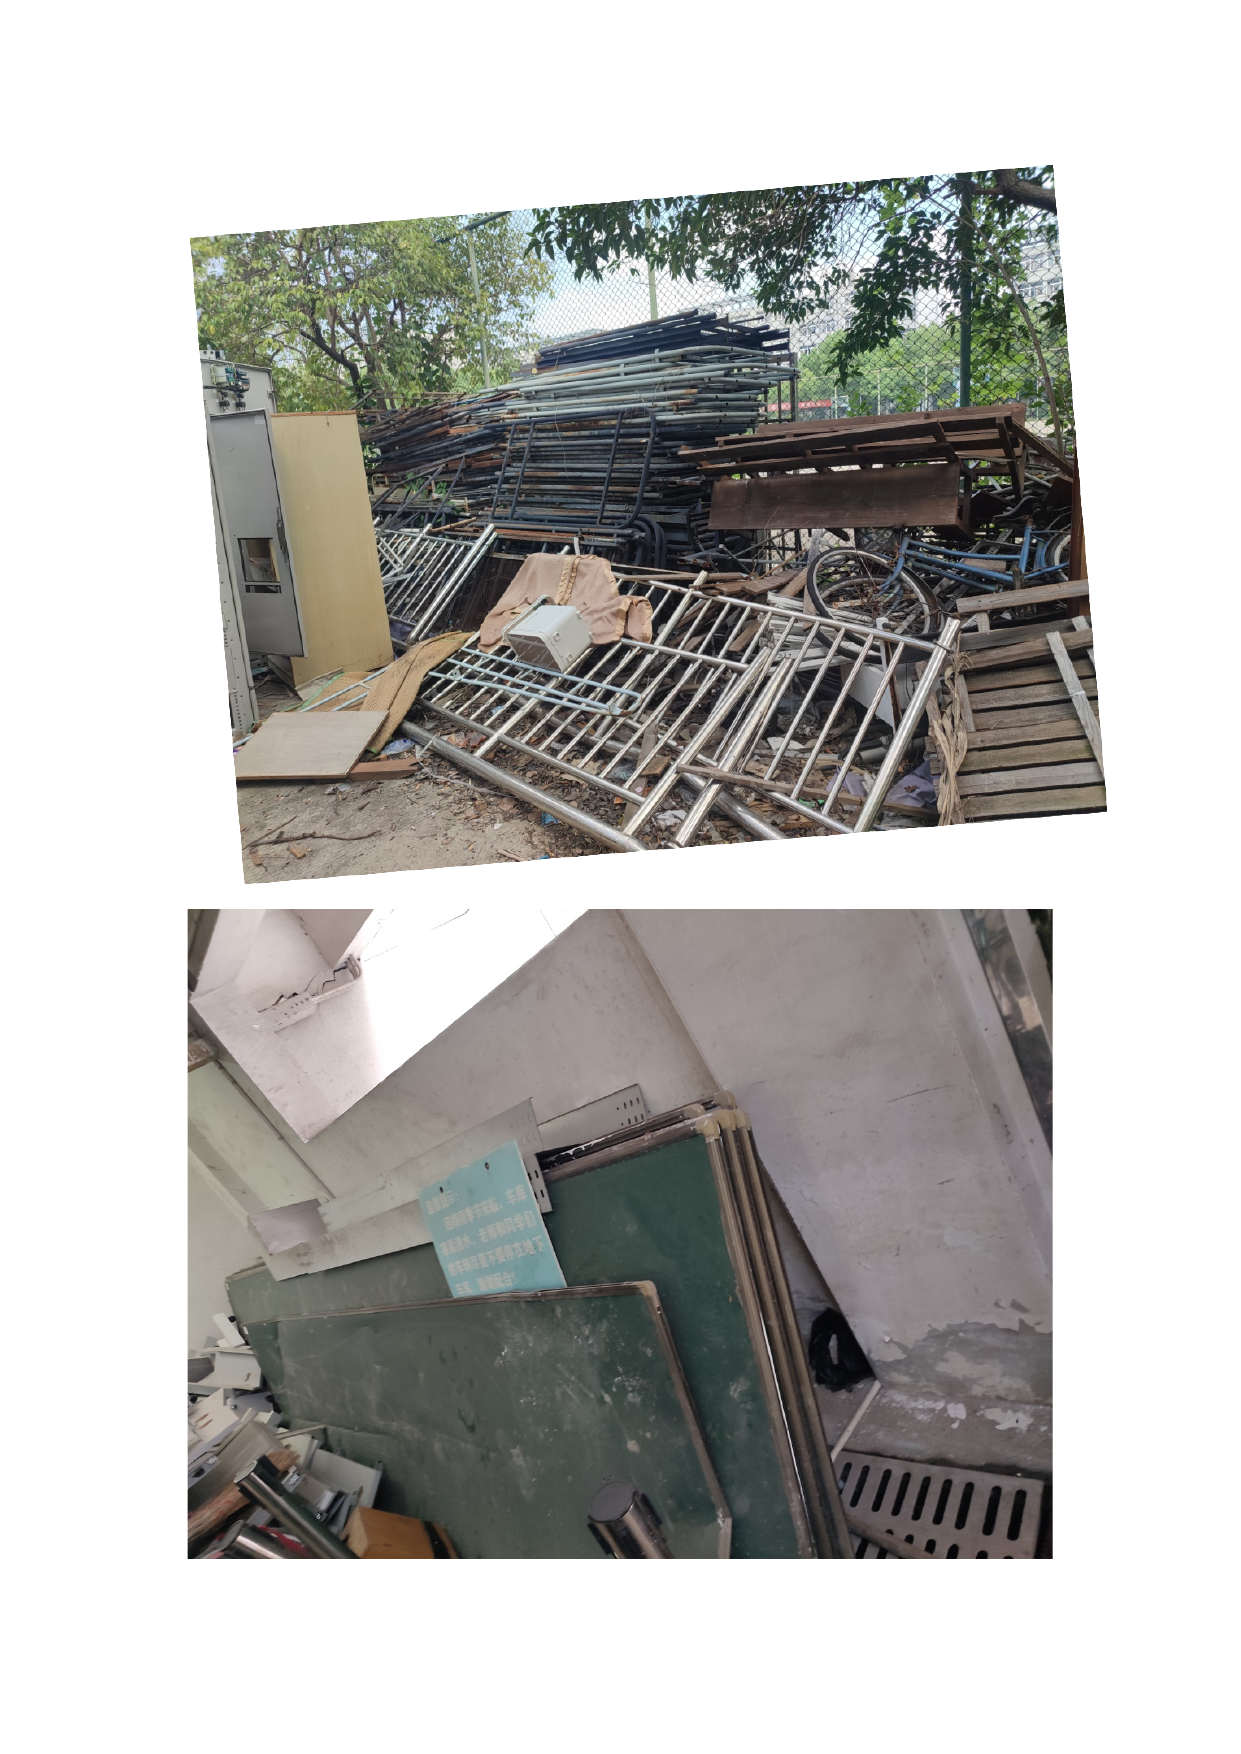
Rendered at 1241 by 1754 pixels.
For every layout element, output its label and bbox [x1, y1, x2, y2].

picture [191, 165, 1106, 884]
picture [187, 909, 1053, 1559]
